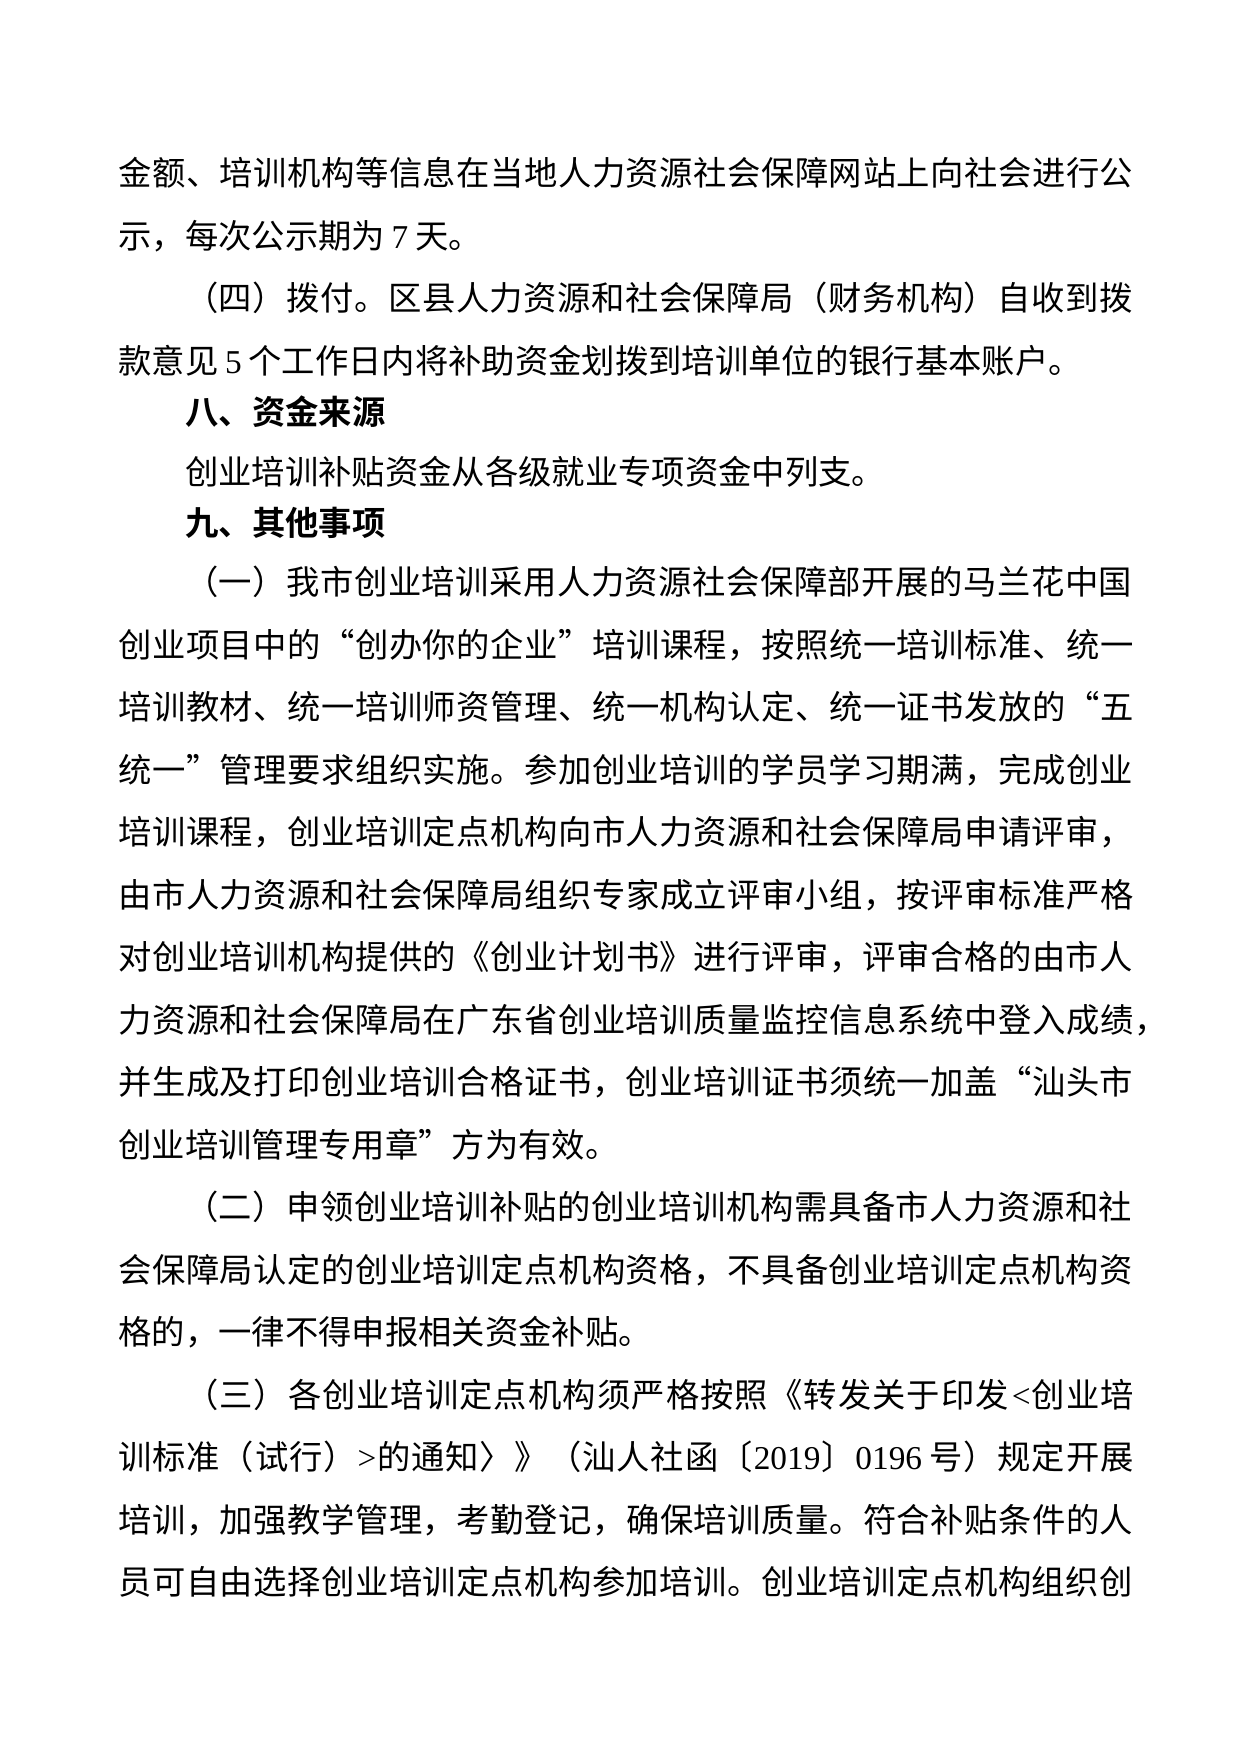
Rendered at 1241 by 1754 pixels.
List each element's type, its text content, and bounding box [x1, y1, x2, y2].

text （二）申领创业培训补贴的创业培训机构需具备市人力资源和社会保障局认定的创业培训定点机构资格，不具备创业培训定点机构资格的，一律不得申报相关资金补贴。 [118, 1170, 1134, 1357]
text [118, 1357, 1134, 1607]
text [118, 136, 1134, 261]
text 九、其他事项 [118, 497, 1134, 545]
text 创业培训补贴资金从各级就业专项资金中列支。 [118, 434, 1134, 497]
text 八、资金来源 [118, 386, 1134, 434]
text （四）拨付。区县人力资源和社会保障局（财务机构）自收到拨款意见5个工作日内将补助资金划拨到培训单位的银行基本账户。 [118, 261, 1134, 386]
text （一）我市创业培训采用人力资源社会保障部开展的马兰花中国创业项目中的“创办你的企业”培训课程，按照统一培训标准、统一培训教材、统一培训师资管理、统一机构认定、统一证书发放的“五统一”管理要求组织实施。参加创业培训的学员学习期满，完成创业培训课程，创业培训定点机构向市人力资源和社会保障局申请评审，由市人力资源和社会保障局组织专家成立评审小组，按评审标准严格对创业培训机构提供的《创业计划书》进行评审，评审合格的由市人力资源和社会保障局在广东省创业培训质量监控信息系统中登入成绩，并生成及打印创业培训合格证书，创业培训证书须统一加盖“汕头市创业培训管理专用章”方为有效。 [118, 545, 1134, 1170]
